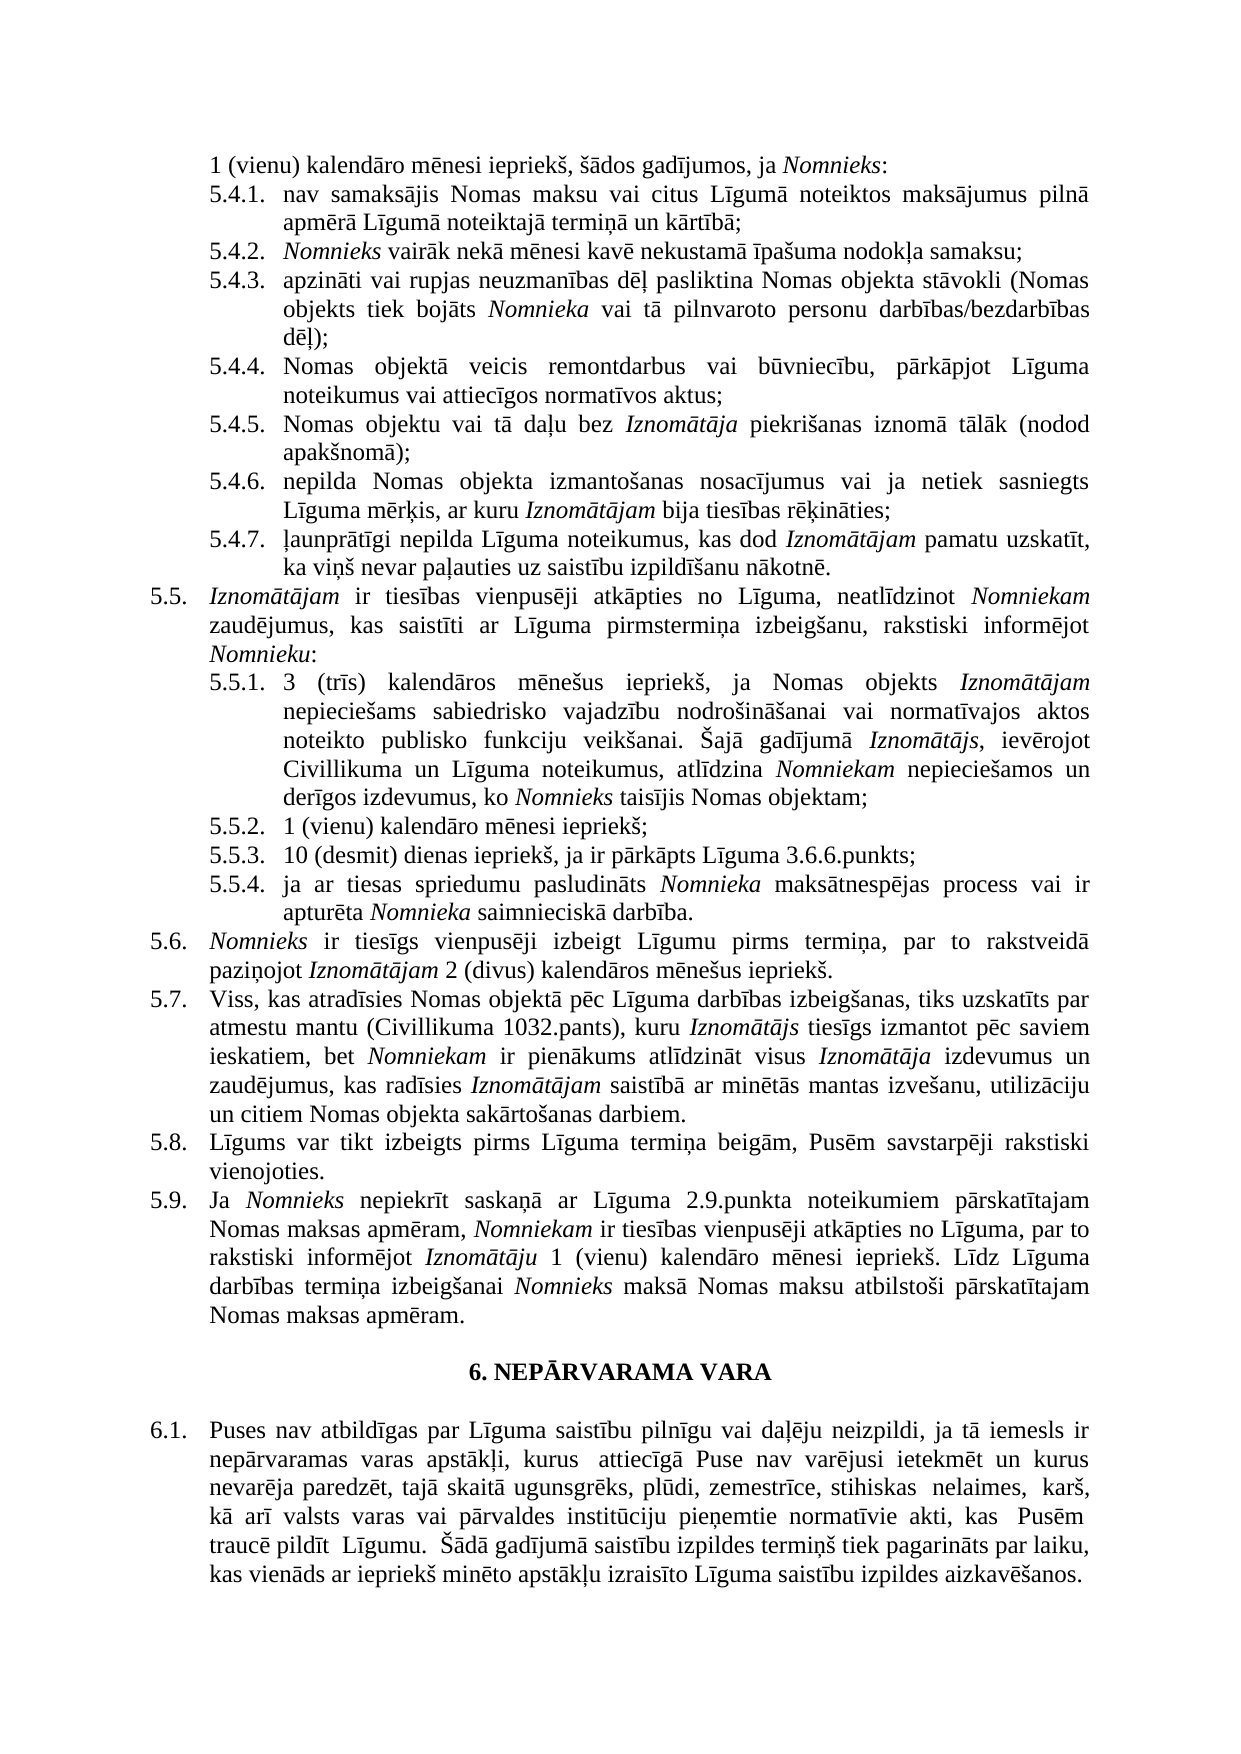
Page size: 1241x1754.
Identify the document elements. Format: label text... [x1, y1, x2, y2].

list Viss, kas atradīsies Nomas objektā pēc Līguma darbības izbeigšanas, tiks uzskatīts par atmestu mantu (Civillikuma 1032.pants), kuru Iznomātājs tiesīgs izmantot pēc saviem ieskatiem, bet Nomniekam ir pienākums atlīdzināt visus Iznomātāja izdevumus un zaudējumus, kas radīsies Iznomātājam saistībā ar minētās mantas izvešanu, utilizāciju un citiem Nomas objekta sakārtošanas darbiem. [150, 984, 1090, 1127]
list nav samaksājis Nomas maksu vai citus Līgumā noteiktos maksājumus pilnā apmērā Līgumā noteiktajā termiņā un kārtībā; [209, 179, 1090, 236]
list Iznomātājam ir tiesības vienpusēji atkāpties no Līguma, neatlīdzinot Nomniekam zaudējumus, kas saistīti ar Līguma pirmstermiņa izbeigšanu, rakstiski informējot Nomnieku: [150, 581, 1090, 667]
list Nomnieks vairāk nekā mēnesi kavē nekustamā īpašuma nodokļa samaksu; [209, 236, 1090, 265]
list 1 (vienu) kalendāro mēnesi iepriekš; [209, 811, 1090, 840]
list Ja Nomnieks nepiekrīt saskaņā ar Līguma 2.9.punkta noteikumiem pārskatītajam Nomas maksas apmēram, Nomniekam ir tiesības vienpusēji atkāpties no Līguma, par to rakstiski informējot Iznomātāju 1 (vienu) kalendāro mēnesi iepriekš. Līdz Līguma darbības termiņa izbeigšanai Nomnieks maksā Nomas maksu atbilstoši pārskatītajam Nomas maksas apmēram. [150, 1185, 1090, 1329]
list apzināti vai rupjas neuzmanības dēļ pasliktina Nomas objekta stāvokli (Nomas objekts tiek bojāts Nomnieka vai tā pilnvaroto personu darbības/bezdarbības dēļ); [209, 265, 1090, 351]
list ļaunprātīgi nepilda Līguma noteikumus, kas dod Iznomātājam pamatu uzskatīt, ka viņš nevar paļauties uz saistību izpildīšanu nākotnē. [209, 524, 1090, 581]
list 3 (trīs) kalendāros mēnešus iepriekš, ja Nomas objekts Iznomātājam nepieciešams sabiedrisko vajadzību nodrošināšanai vai normatīvajos aktos noteikto publisko funkciju veikšanai. Šajā gadījumā Iznomātājs, ievērojot Civillikuma un Līguma noteikumus, atlīdzina Nomniekam nepieciešamos un derīgos izdevumus, ko Nomnieks taisījis Nomas objektam; [209, 667, 1090, 811]
list Nomas objektā veicis remontdarbus vai būvniecību, pārkāpjot Līguma noteikumus vai attiecīgos normatīvos aktus; [209, 351, 1090, 409]
list 10 (desmit) dienas iepriekš, ja ir pārkāpts Līguma 3.6.6.punkts; [209, 840, 1090, 869]
list Līgums var tikt izbeigts pirms Līguma termiņa beigām, Pusēm savstarpēji rakstiski vienojoties. [150, 1127, 1090, 1185]
list nepilda Nomas objekta izmantošanas nosacījumus vai ja netiek sasniegts Līguma mērķis, ar kuru Iznomātājam bija tiesības rēķināties; [209, 466, 1090, 524]
list Nomas objektu vai tā daļu bez Iznomātāja piekrišanas iznomā tālāk (nodod apakšnomā); [209, 409, 1090, 466]
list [150, 150, 1090, 179]
text 6. Nepārvarama vara [150, 1357, 1090, 1386]
list Nomnieks ir tiesīgs vienpusēji izbeigt Līgumu pirms termiņa, par to rakstveidā paziņojot Iznomātājam 2 (divus) kalendāros mēnešus iepriekš. [150, 926, 1090, 984]
list Puses nav atbildīgas par Līguma saistību pilnīgu vai daļēju neizpildi, ja tā iemesls ir nepārvaramas varas apstākļi, kurus attiecīgā Puse nav varējusi ietekmēt un kurus nevarēja paredzēt, tajā skaitā ugunsgrēks, plūdi, zemestrīce, stihiskas nelaimes, karš, kā arī valsts varas vai pārvaldes institūciju pieņemtie normatīvie akti, kas Pusēm traucē pildīt Līgumu. Šādā gadījumā saistību izpildes termiņš tiek pagarināts par laiku, kas vienāds ar iepriekš minēto apstākļu izraisīto Līguma saistību izpildes aizkavēšanos. [150, 1415, 1090, 1587]
list ja ar tiesas spriedumu pasludināts Nomnieka maksātnespējas process vai ir apturēta Nomnieka saimnieciskā darbība. [209, 869, 1090, 926]
